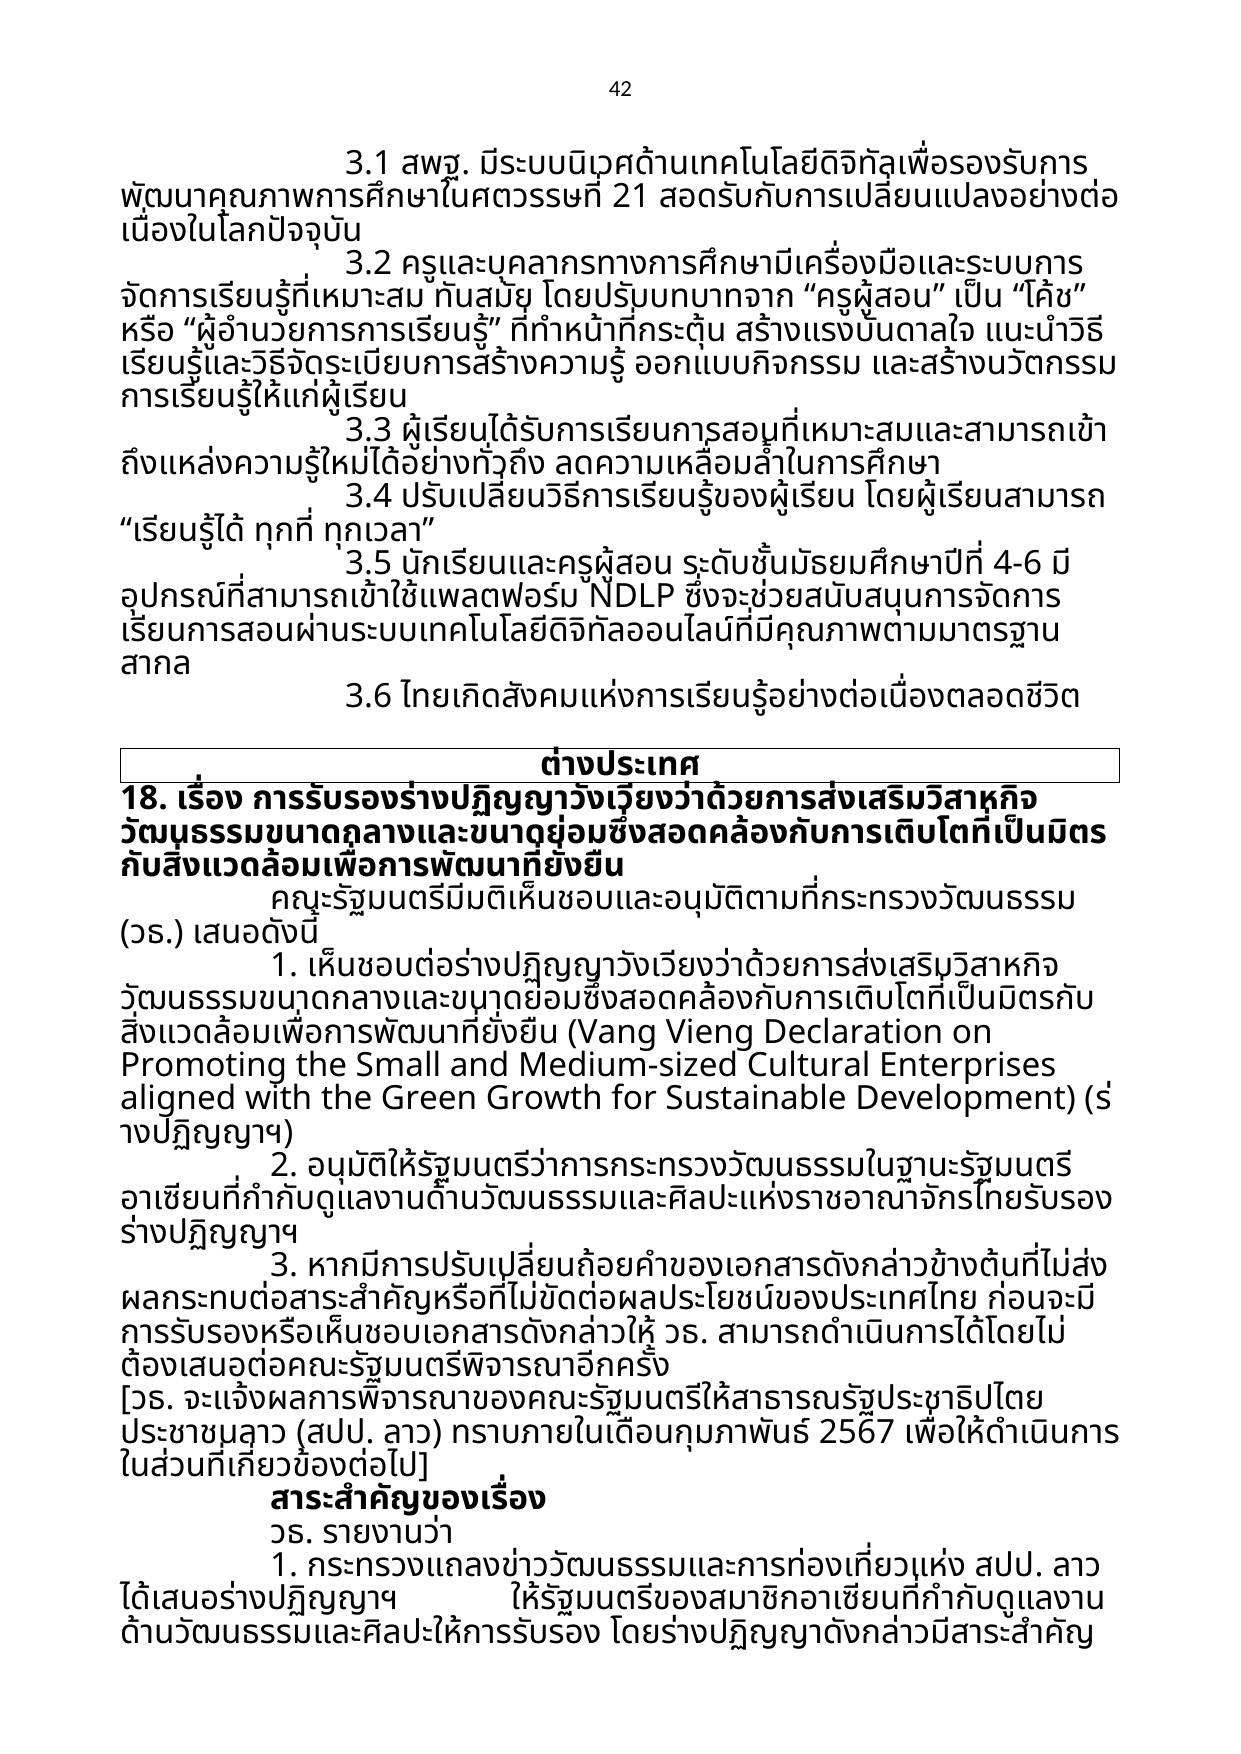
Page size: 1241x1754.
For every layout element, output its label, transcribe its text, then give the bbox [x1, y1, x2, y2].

text สาระสำคัญของเรื่อง [120, 1483, 1120, 1516]
text 2. อนุมัติให้รัฐมนตรีว่าการกระทรวงวัฒนธรรมในฐานะรัฐมนตรีอาเซียนที่กำกับดูแลงานด้านวัฒนธรรมและศิลปะแห่งราชอาณาจักรไทยรับรองร่างปฏิญญาฯ [120, 1150, 1120, 1250]
text 3.3 ผู้เรียนได้รับการเรียนการสอนที่เหมาะสมและสามารถเข้าถึงแหล่งความรู้ใหม่ได้อย่างทั่วถึง ลดความเหลื่อมล้ำในการศึกษา [120, 414, 1120, 481]
text [วธ. จะแจ้งผลการพิจารณาของคณะรัฐมนตรีให้สาธารณรัฐประชาธิปไตยประชาชนลาว (สปป. ลาว) ทราบภายในเดือนกุมภาพันธ์ 2567 เพื่อให้ดำเนินการในส่วนที่เกี่ยวข้องต่อไป] [120, 1383, 1120, 1483]
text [120, 1550, 1120, 1650]
text คณะรัฐมนตรีมีมติเห็นชอบและอนุมัติตามที่กระทรวงวัฒนธรรม (วธ.) เสนอดังนี้ [120, 883, 1120, 950]
text 3.2 ครูและบุคลากรทางการศึกษามีเครื่องมือและระบบการจัดการเรียนรู้ที่เหมาะสม ทันสมัย โดยปรับบทบาทจาก “ครูผู้สอน” เป็น “โค้ช” หรือ “ผู้อำนวยการการเรียนรู้” ที่ทำหน้าที่กระตุ้น สร้างแรงบันดาลใจ แนะนำวิธีเรียนรู้และวิธีจัดระเบียบการสร้างความรู้ ออกแบบกิจกรรม และสร้างนวัตกรรมการเรียนรู้ให้แก่ผู้เรียน [120, 248, 1120, 414]
text 3. หากมีการปรับเปลี่ยนถ้อยคำของเอกสารดังกล่าวข้างต้นที่ไม่ส่งผลกระทบต่อสาระสำคัญหรือที่ไม่ขัดต่อผลประโยชน์ของประเทศไทย ก่อนจะมีการรับรองหรือเห็นชอบเอกสารดังกล่าวให้ วธ. สามารถดำเนินการได้โดยไม่ต้องเสนอต่อคณะรัฐมนตรีพิจารณาอีกครั้ง [120, 1250, 1120, 1383]
text 18. เรื่อง การรับรองร่างปฏิญญาวังเวียงว่าด้วยการส่งเสริมวิสาหกิจวัฒนธรรมขนาดกลางและขนาดย่อมซึ่งสอดคล้องกับการเติบโตที่เป็นมิตรกับสิ่งแวดล้อมเพื่อการพัฒนาที่ยั่งยืน [120, 783, 1120, 883]
text 3.6 ไทยเกิดสังคมแห่งการเรียนรู้อย่างต่อเนื่องตลอดชีวิต [120, 681, 1120, 714]
text 3.5 นักเรียนและครูผู้สอน ระดับชั้นมัธยมศึกษาปีที่ 4-6 มีอุปกรณ์ที่สามารถเข้าใช้แพลตฟอร์ม NDLP ซึ่งจะช่วยสนับสนุนการจัดการเรียนการสอนผ่านระบบเทคโนโลยีดิจิทัลออนไลน์ที่มีคุณภาพตามมาตรฐานสากล [120, 548, 1120, 681]
text 3.1 สพฐ. มีระบบนิเวศด้านเทคโนโลยีดิจิทัลเพื่อรองรับการพัฒนาคุณภาพการศึกษาในศตวรรษที่ 21 สอดรับกับการเปลี่ยนแปลงอย่างต่อเนื่องในโลกปัจจุบัน [120, 148, 1120, 248]
table_header ต่างประเทศ [121, 749, 1119, 782]
text วธ. รายงานว่า [120, 1516, 1120, 1550]
text 3.4 ปรับเปลี่ยนวิธีการเรียนรู้ของผู้เรียน โดยผู้เรียนสามารถ “เรียนรู้ได้ ทุกที่ ทุกเวลา” [120, 481, 1120, 548]
text 1. เห็นชอบต่อร่างปฏิญญาวังเวียงว่าด้วยการส่งเสริมวิสาหกิจวัฒนธรรมขนาดกลางและขนาดย่อมซึ่งสอดคล้องกับการเติบโตที่เป็นมิตรกับสิ่งแวดล้อมเพื่อการพัฒนาที่ยั่งยืน (Vang Vieng Declaration on Promoting the Small and Medium-sized Cultural Enterprises aligned with the Green Growth for Sustainable Development) (ร่างปฏิญญาฯ) [120, 950, 1120, 1150]
